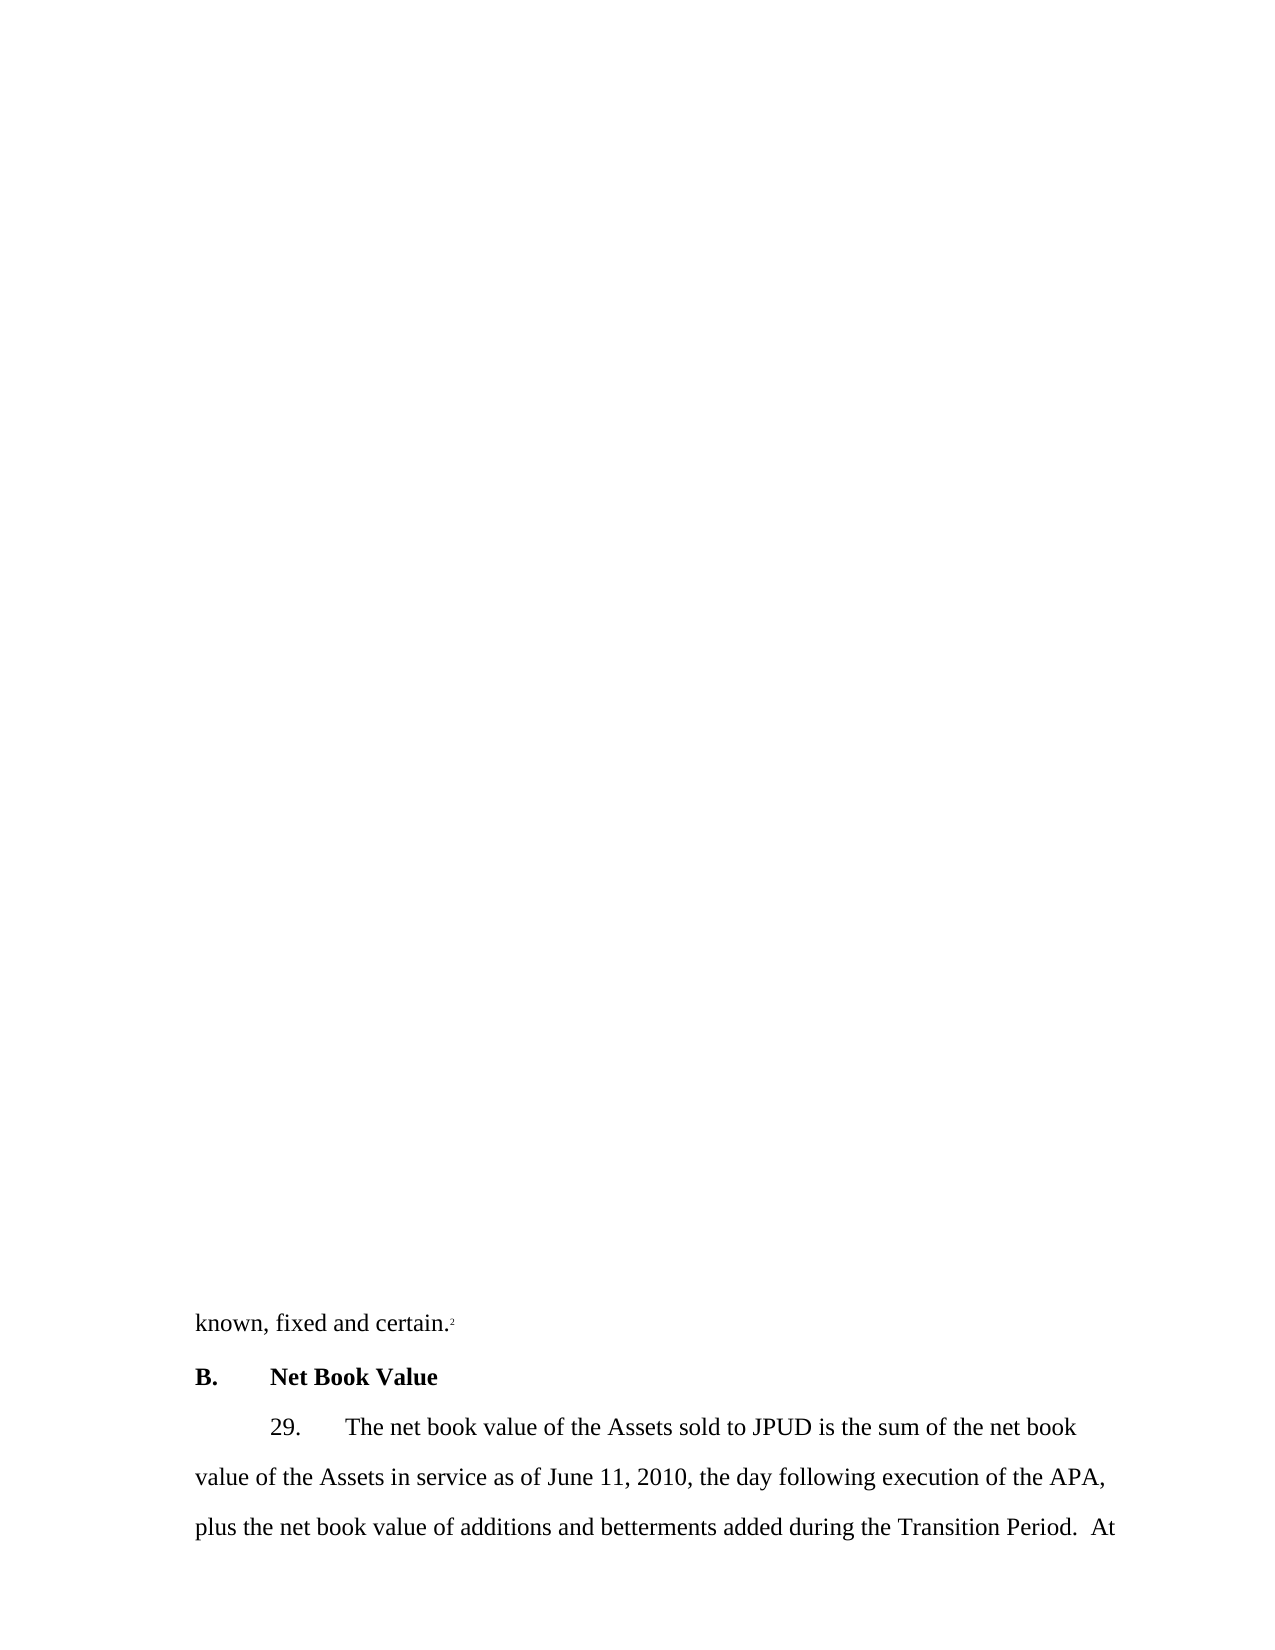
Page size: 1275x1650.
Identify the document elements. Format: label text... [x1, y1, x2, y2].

text 28. Gain on the sale of an asset results when the sales price exceeds the net book value of the asset (i.e., original cost less accumulated depreciation), plus any additional costs of the sale. In re Application of Avista Corp. for Authority to Sell its Interest in the Coal-Fired Centralia Power Plant, Docket No. UE-991255, et al., Second Supplemental Order (March 6, 2000) ("Centralia") at 22. The final adjusted purchase price paid by JPUD for the Assets was $108,362,251. All amounts bearing upon the calculation of gain on this sale are known, fixed and certain. [195, 1287, 1132, 1337]
text B. Net Book Value [195, 1362, 1057, 1391]
text 29. The net book value of the Assets sold to JPUD is the sum of the net book value of the Assets in service as of June 11, 2010, the day following execution of the APA, plus the net book value of additions and betterments added during the Transition Period. At closing, the net book value of the Assets in service as of June 11, 2010 was $41,324,184. The net book value of additions to or betterments of the Assets placed in service during the Transition Period was $5,362,251. The total net book value ("NBV") of the Assets is $46,686,435. [195, 1391, 1132, 1541]
